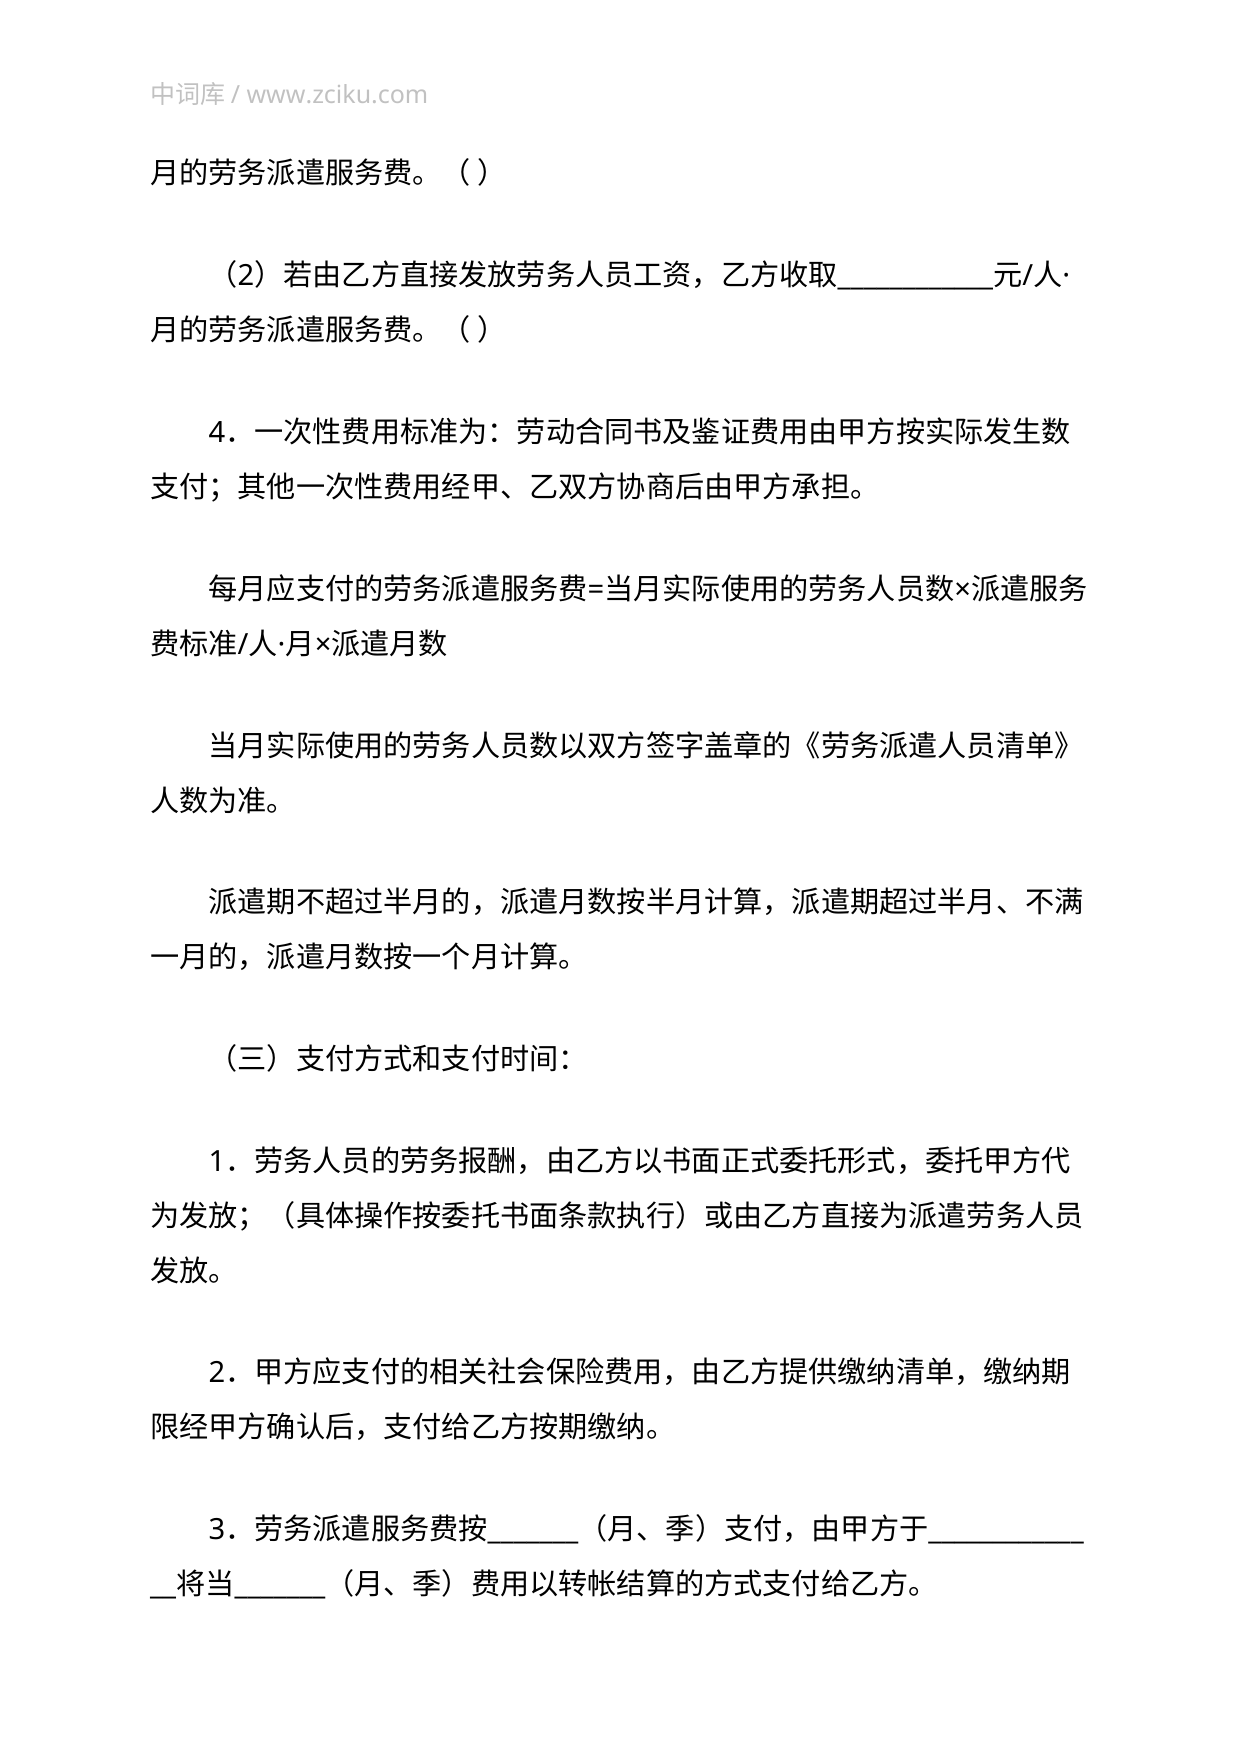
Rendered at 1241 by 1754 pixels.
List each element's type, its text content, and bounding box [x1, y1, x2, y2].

text （2）若由乙方直接发放劳务人员工资，乙方收取____________元/人·月的劳务派遣服务费。（ ） [150, 252, 1090, 349]
text 1．劳务人员的劳务报酬，由乙方以书面正式委托形式，委托甲方代为发放；（具体操作按委托书面条款执行）或由乙方直接为派遣劳务人员发放。 [150, 1137, 1090, 1289]
text （三）支付方式和支付时间： [150, 1036, 1090, 1078]
text 当月实际使用的劳务人员数以双方签字盖章的《劳务派遣人员清单》人数为准。 [150, 722, 1090, 819]
text 4．一次性费用标准为：劳动合同书及鉴证费用由甲方按实际发生数支付；其他一次性费用经甲、乙双方协商后由甲方承担。 [150, 408, 1090, 506]
text 3．劳务派遣服务费按_______（月、季）支付，由甲方于______________将当_______（月、季）费用以转帐结算的方式支付给乙方。 [150, 1506, 1090, 1603]
text 每月应支付的劳务派遣服务费=当月实际使用的劳务人员数×派遣服务费标准/人·月×派遣月数 [150, 565, 1090, 663]
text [150, 150, 1090, 192]
text 2．甲方应支付的相关社会保险费用，由乙方提供缴纳清单，缴纳期限经甲方确认后，支付给乙方按期缴纳。 [150, 1349, 1090, 1446]
text 派遣期不超过半月的，派遣月数按半月计算，派遣期超过半月、不满一月的，派遣月数按一个月计算。 [150, 879, 1090, 976]
